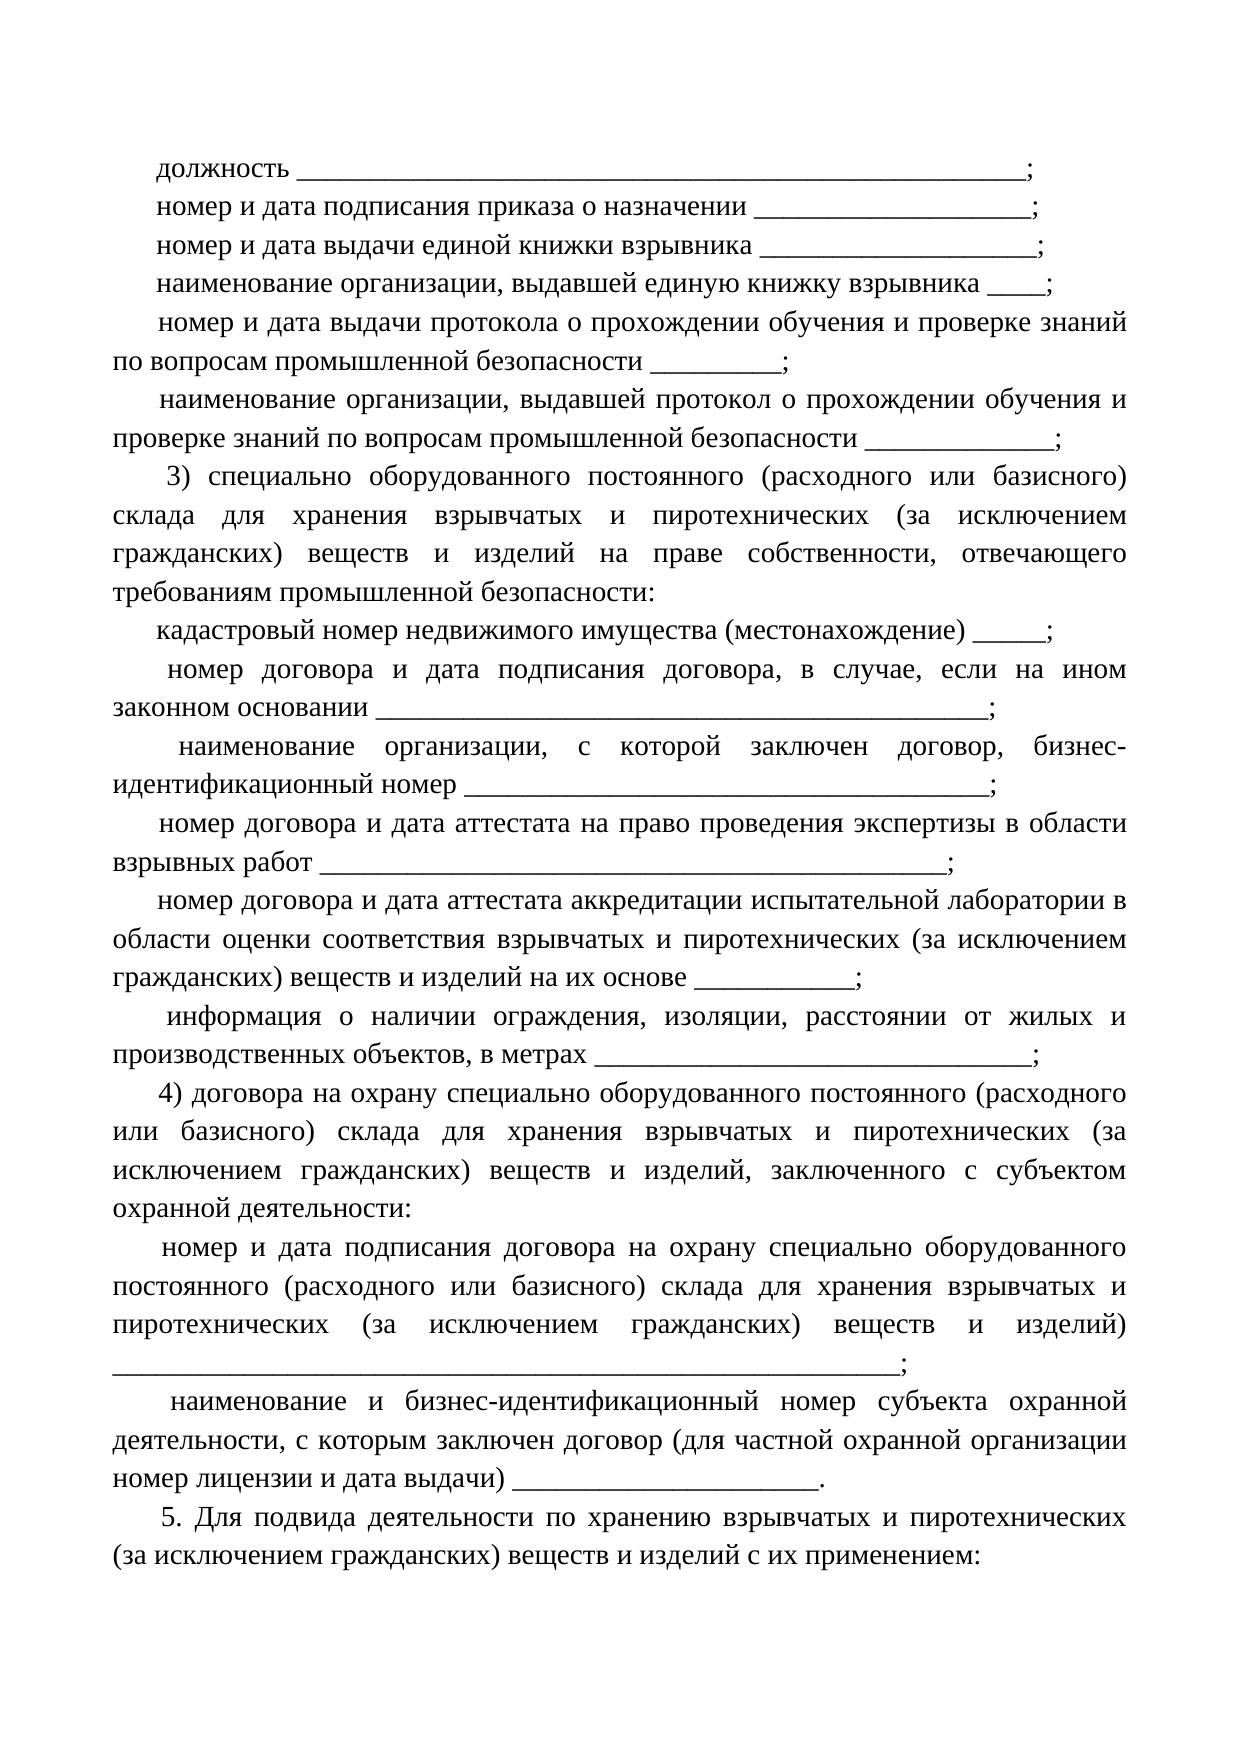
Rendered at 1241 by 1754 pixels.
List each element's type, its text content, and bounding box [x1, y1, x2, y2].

text номер договора и дата аттестата аккредитации испытательной лаборатории в области оценки соответствия взрывчатых и пиротехнических (за исключением гражданских) веществ и изделий на их основе ___________; [112, 882, 1128, 993]
text наименование организации, выдавшей протокол о прохождении обучения и проверке знаний по вопросам промышленной безопасности _____________; [112, 381, 1128, 453]
text 3) специально оборудованного постоянного (расходного или базисного) склада для хранения взрывчатых и пиротехнических (за исключением гражданских) веществ и изделий на праве собственности, отвечающего требованиям промышленной безопасности: [112, 458, 1128, 607]
text 5. Для подвида деятельности по хранению взрывчатых и пиротехнических (за исключением гражданских) веществ и изделий с их применением: [112, 1499, 1128, 1571]
text номер договора и дата аттестата на право проведения экспертизы в области взрывных работ ___________________________________________; [112, 805, 1128, 877]
text информация о наличии ограждения, изоляции, расстоянии от жилых и производственных объектов, в метрах ______________________________; [112, 998, 1128, 1070]
text номер договора и дата подписания договора, в случае, если на ином законном основании __________________________________________; [112, 651, 1128, 723]
text наименование организации, с которой заключен договор, бизнес-идентификационный номер ____________________________________; [112, 728, 1128, 800]
text наименование и бизнес-идентификационный номер субъекта охранной деятельности, с которым заключен договор (для частной охранной организации номер лицензии и дата выдачи) _____________________. [112, 1383, 1128, 1494]
text номер и дата подписания приказа о назначении ___________________; [112, 188, 1128, 222]
text номер и дата выдачи протокола о прохождении обучения и проверке знаний по вопросам промышленной безопасности _________; [112, 304, 1128, 376]
text 4) договора на охрану специально оборудованного постоянного (расходного или базисного) склада для хранения взрывчатых и пиротехнических (за исключением гражданских) веществ и изделий, заключенного с субъектом охранной деятельности: [112, 1075, 1128, 1224]
text наименование организации, выдавшей единую книжку взрывника ____; [112, 266, 1128, 299]
text должность __________________________________________________; [112, 150, 1128, 183]
text номер и дата выдачи единой книжки взрывника ___________________; [112, 227, 1128, 261]
text кадастровый номер недвижимого имущества (местонахождение) _____; [112, 612, 1128, 646]
text номер и дата подписания договора на охрану специально оборудованного постоянного (расходного или базисного) склада для хранения взрывчатых и пиротехнических (за исключением гражданских) веществ и изделий) ______________________________________________________; [112, 1229, 1128, 1378]
